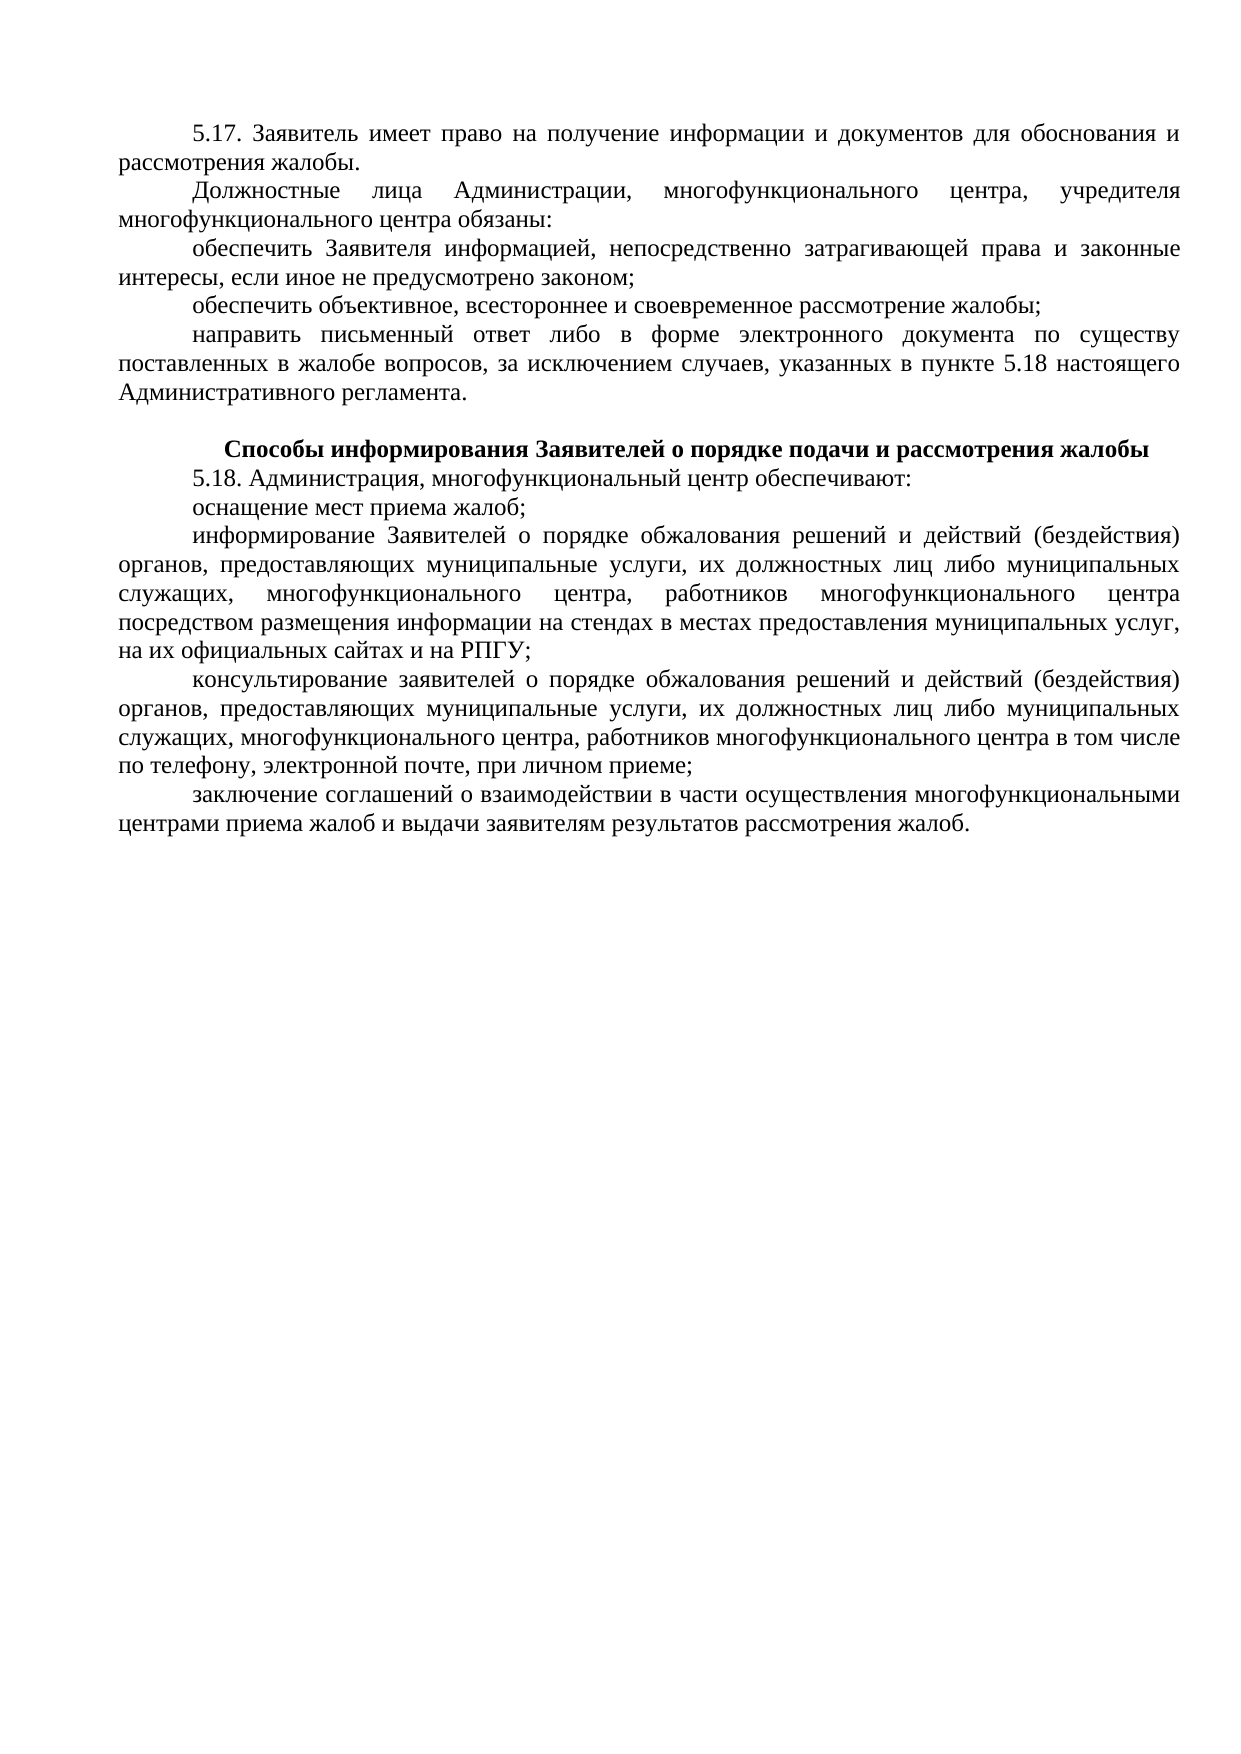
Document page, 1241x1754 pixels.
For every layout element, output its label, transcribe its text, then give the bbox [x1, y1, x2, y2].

text информирование Заявителей о порядке обжалования решений и действий (бездействия) органов, предоставляющих муниципальные услуги, их должностных лиц либо муниципальных служащих, многофункционального центра, работников многофункционального центра посредством размещения информации на стендах в местах предоставления муниципальных услуг, на их официальных сайтах и на РПГУ; [118, 521, 1181, 664]
text обеспечить объективное, всестороннее и своевременное рассмотрение жалобы; [118, 291, 1181, 319]
text Должностные лица Администрации, многофункционального центра, учредителя многофункционального центра обязаны: [118, 176, 1181, 233]
text заключение соглашений о взаимодействии в части осуществления многофункциональными центрами приема жалоб и выдачи заявителям результатов рассмотрения жалоб. [118, 779, 1181, 837]
text 5.18. Администрация, многофункциональный центр обеспечивают: [118, 463, 1181, 492]
text 5.17. Заявитель имеет право на получение информации и документов для обоснования и рассмотрения жалобы. [118, 118, 1181, 176]
text Способы информирования Заявителей о порядке подачи и рассмотрения жалобы [118, 434, 1181, 463]
text обеспечить Заявителя информацией, непосредственно затрагивающей права и законные интересы, если иное не предусмотрено законом; [118, 233, 1181, 291]
text оснащение мест приема жалоб; [118, 492, 1181, 521]
text направить письменный ответ либо в форме электронного документа по существу поставленных в жалобе вопросов, за исключением случаев, указанных в пункте 5.18 настоящего Административного регламента. [118, 319, 1181, 406]
text консультирование заявителей о порядке обжалования решений и действий (бездействия) органов, предоставляющих муниципальные услуги, их должностных лиц либо муниципальных служащих, многофункционального центра, работников многофункционального центра в том числе по телефону, электронной почте, при личном приеме; [118, 664, 1181, 779]
